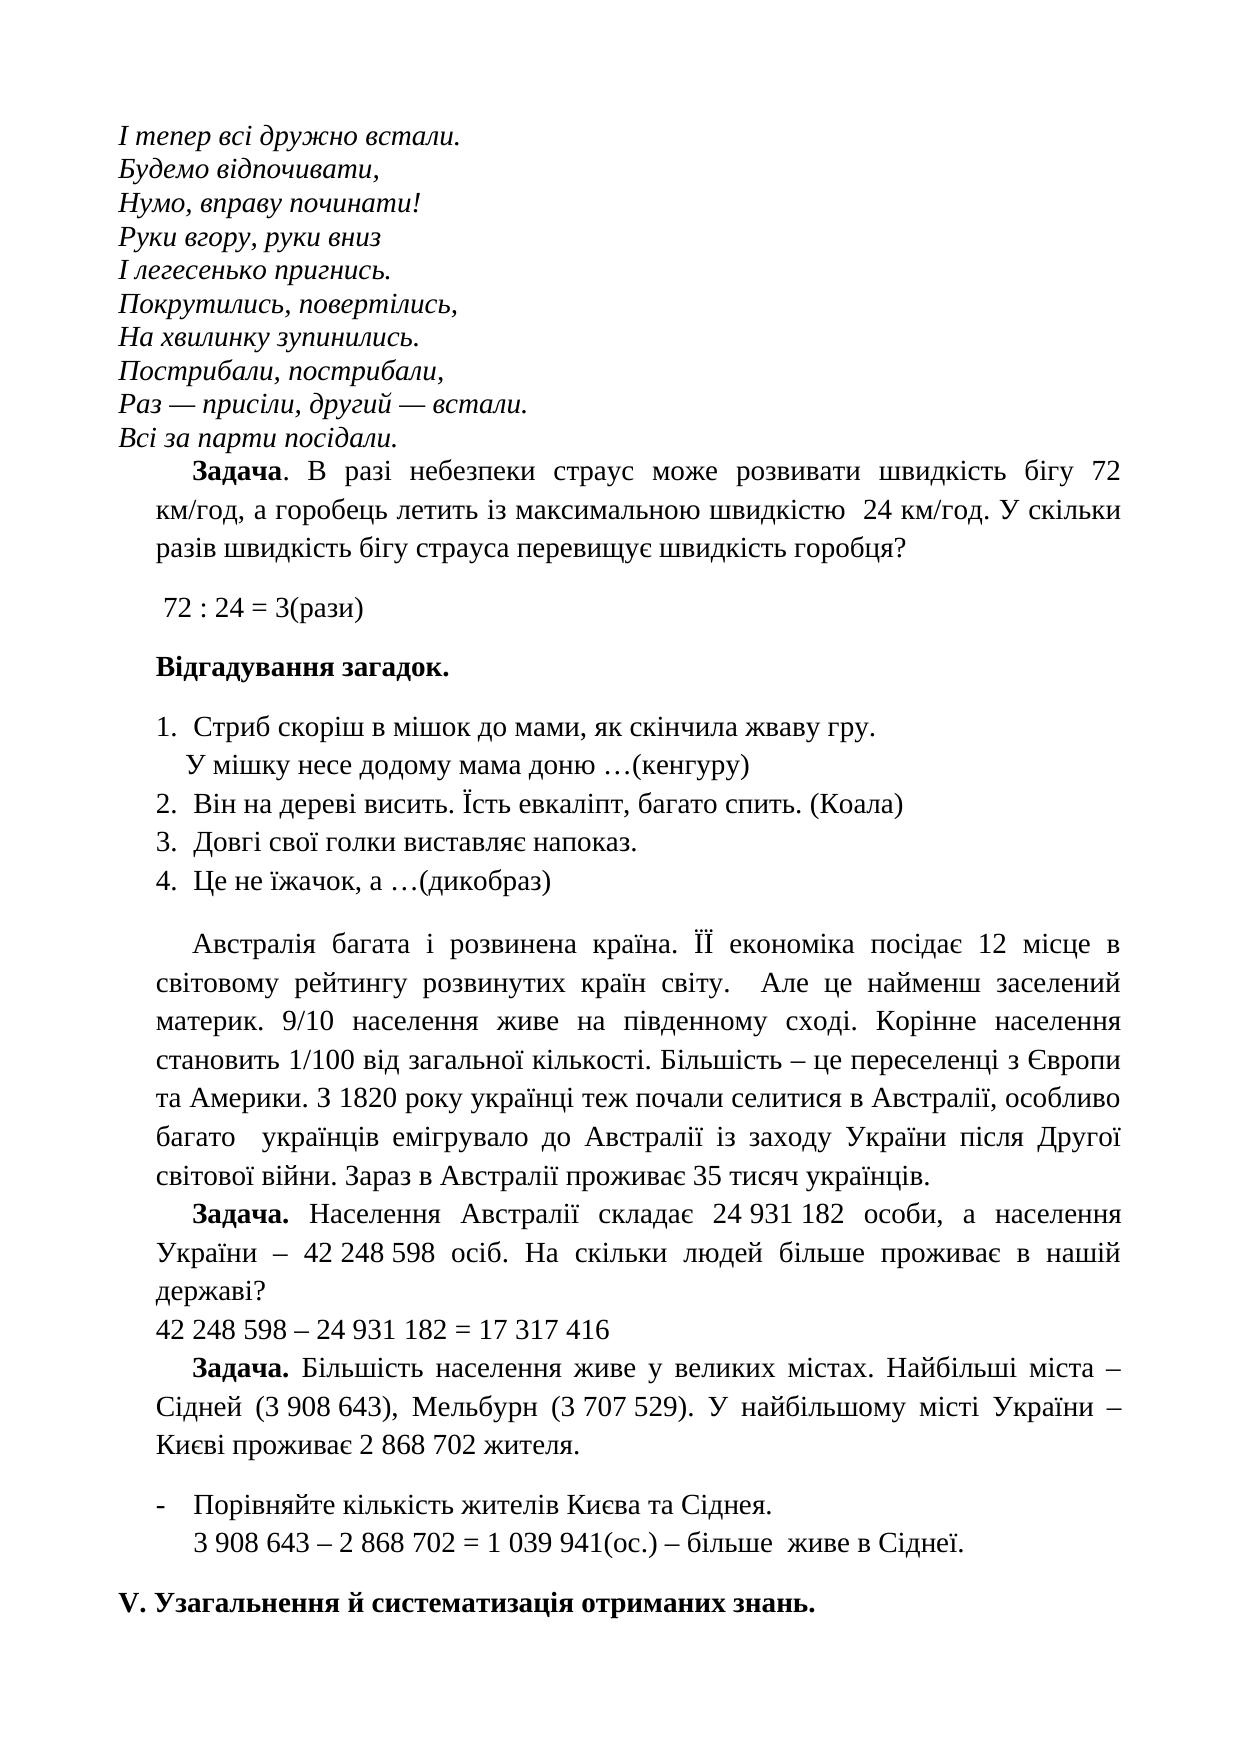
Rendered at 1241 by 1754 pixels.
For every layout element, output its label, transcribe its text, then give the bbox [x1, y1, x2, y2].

text V. Узагальнення й систематизація отриманих знань. [118, 1585, 1122, 1618]
text І тепер всі дружно встали. [118, 118, 1122, 152]
text На хвилинку зупинились. [118, 319, 1122, 353]
text Покрутились, повертілись, [118, 286, 1122, 319]
text Задача. В разі небезпеки страус може розвивати швидкість бігу 72 км/год, а горобець летить із максимальною швидкістю 24 км/год. У скільки разів швидкість бігу страуса перевищує швидкість горобця? [156, 453, 1122, 564]
text Всі за парти посідали. [118, 420, 1122, 453]
text Австралія багата і розвинена країна. ЇЇ економіка посідає 12 місце в світовому рейтингу розвинутих країн світу. Але це найменш заселений материк. 9/10 населення живе на південному сході. Корінне населення становить 1/100 від загальної кількості. Більшість – це переселенці з Європи та Америки. З 1820 року українці теж почали селитися в Австралії, особливо багато українців емігрувало до Австралії із заходу України після Другої світової війни. Зараз в Австралії проживає 35 тисяч українців. [156, 926, 1122, 1191]
text Відгадування загадок. [156, 649, 1122, 683]
list Стриб скоріш в мішок до мами, як скінчила жваву гру. [156, 709, 1122, 742]
list Довгі свої голки виставляє напоказ. [156, 824, 1122, 858]
text 42 248 598 – 24 931 182 = 17 317 416 [156, 1312, 1122, 1345]
text Нумо, вправу починати! [118, 185, 1122, 219]
text І легесенько пригнись. [118, 252, 1122, 286]
text Будемо відпочивати, [118, 152, 1122, 185]
text Раз — присіли, другий — встали. [118, 386, 1122, 420]
text Руки вгору, руки вниз [118, 219, 1122, 252]
list Це не їжачок, а …(дикобраз) [156, 863, 1122, 896]
text Задача. Населення Австралії складає 24 931 182 особи, а населення України – 42 248 598 осіб. На скільки людей більше проживає в нашій державі? [156, 1196, 1122, 1307]
list 3 908 643 – 2 868 702 = 1 039 941(ос.) – більше живе в Сіднеї. [193, 1525, 1122, 1559]
list Порівняйте кількість жителів Києва та Сіднея. [156, 1487, 1122, 1520]
text Пострибали, пострибали, [118, 353, 1122, 386]
text У мішку несе додому мама доню …(кенгуру) [156, 747, 1122, 781]
text 72 : 24 = 3(рази) [156, 590, 1122, 623]
list Він на дереві висить. Їсть евкаліпт, багато спить. (Коала) [156, 786, 1122, 819]
text Задача. Більшість населення живе у великих містах. Найбільші міста – Сідней (3 908 643), Мельбурн (3 707 529). У найбільшому місті України – Києві проживає 2 868 702 жителя. [156, 1350, 1122, 1461]
